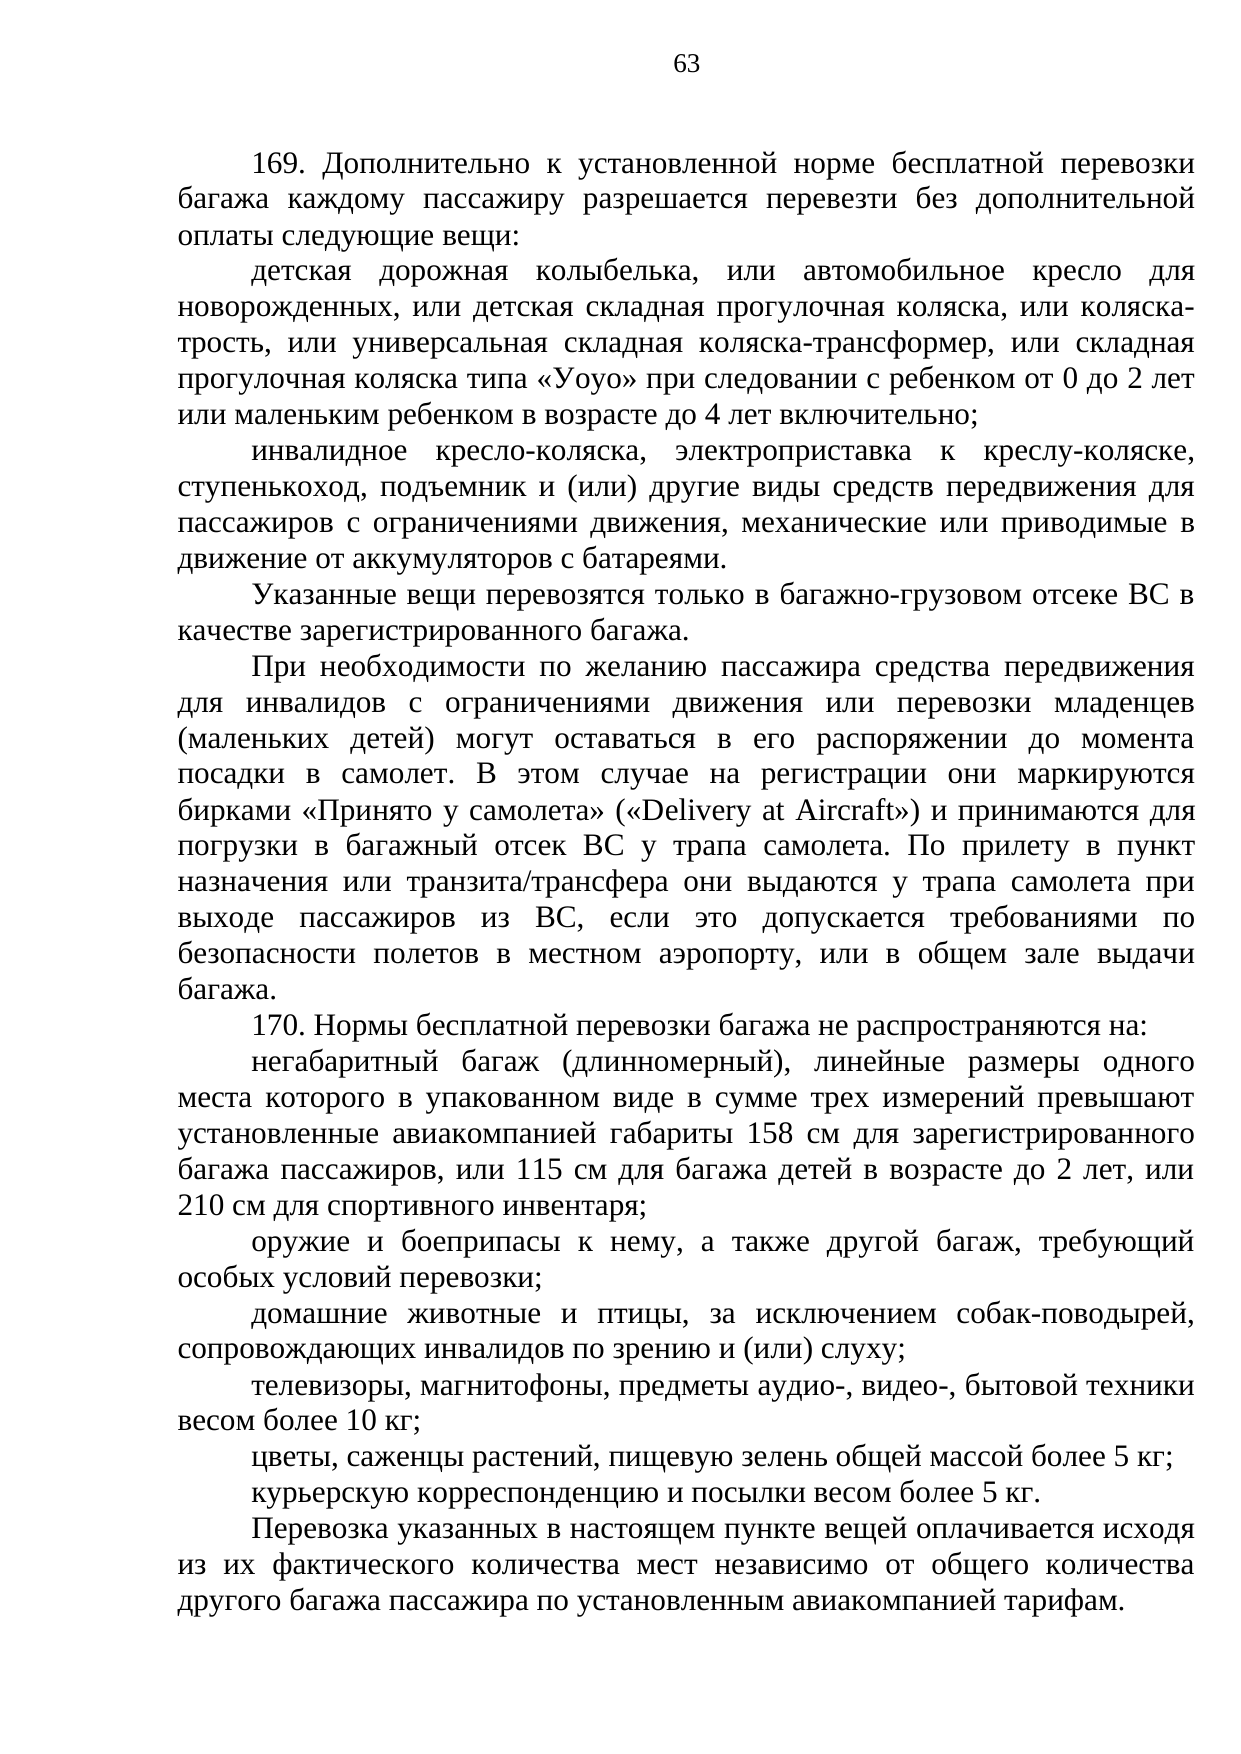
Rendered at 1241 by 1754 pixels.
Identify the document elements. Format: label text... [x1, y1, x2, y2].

text 170. Нормы бесплатной перевозки багажа не распространяются на: [177, 1006, 1196, 1042]
text курьерскую корреспонденцию и посылки весом более 5 кг. [177, 1473, 1196, 1509]
text инвалидное кресло-коляска, электроприставка к креслу-коляске, ступенькоход, подъемник и (или) другие виды средств передвижения для пассажиров с ограничениями движения, механические или приводимые в движение от аккумуляторов с батареями. [177, 431, 1196, 575]
text домашние животные и птицы, за исключением собак-поводырей, сопровождающих инвалидов по зрению и (или) слуху; [177, 1294, 1196, 1366]
text телевизоры, магнитофоны, предметы аудио-, видео-, бытовой техники весом более 10 кг; [177, 1366, 1196, 1438]
text 169. Дополнительно к установленной норме бесплатной перевозки багажа каждому пассажиру разрешается перевезти без дополнительной оплаты следующие вещи: [177, 144, 1196, 252]
text цветы, саженцы растений, пищевую зелень общей массой более 5 кг; [177, 1438, 1196, 1473]
text Указанные вещи перевозятся только в багажно-грузовом отсеке ВС в качестве зарегистрированного багажа. [177, 575, 1196, 647]
text оружие и боеприпасы к нему, а также другой багаж, требующий особых условий перевозки; [177, 1222, 1196, 1294]
text негабаритный багаж (длинномерный), линейные размеры одного места которого в упакованном виде в сумме трех измерений превышают установленные авиакомпанией габариты 158 см для зарегистрированного багажа пассажиров, или 115 см для багажа детей в возрасте до 2 лет, или 210 см для спортивного инвентаря; [177, 1042, 1196, 1222]
text Перевозка указанных в настоящем пункте вещей оплачивается исходя из их фактического количества мест независимо от общего количества другого багажа пассажира по установленным авиакомпанией тарифам. [177, 1509, 1196, 1617]
text При необходимости по желанию пассажира средства передвижения для инвалидов с ограничениями движения или перевозки младенцев (маленьких детей) могут оставаться в его распоряжении до момента посадки в самолет. В этом случае на регистрации они маркируются бирками «Принято у самолета» («Delivery at Aircraft») и принимаются для погрузки в багажный отсек ВС у трапа самолета. По прилету в пункт назначения или транзита/трансфера они выдаются у трапа самолета при выходе пассажиров из ВС, если это допускается требованиями по безопасности полетов в местном аэропорту, или в общем зале выдачи багажа. [177, 647, 1196, 1006]
text детская дорожная колыбелька, или автомобильное кресло для новорожденных, или детская складная прогулочная коляска, или коляска-трость, или универсальная складная коляска-трансформер, или складная прогулочная коляска типа «Уoyo» при следовании с ребенком от 0 до 2 лет или маленьким ребенком в возрасте до 4 лет включительно; [177, 252, 1196, 431]
